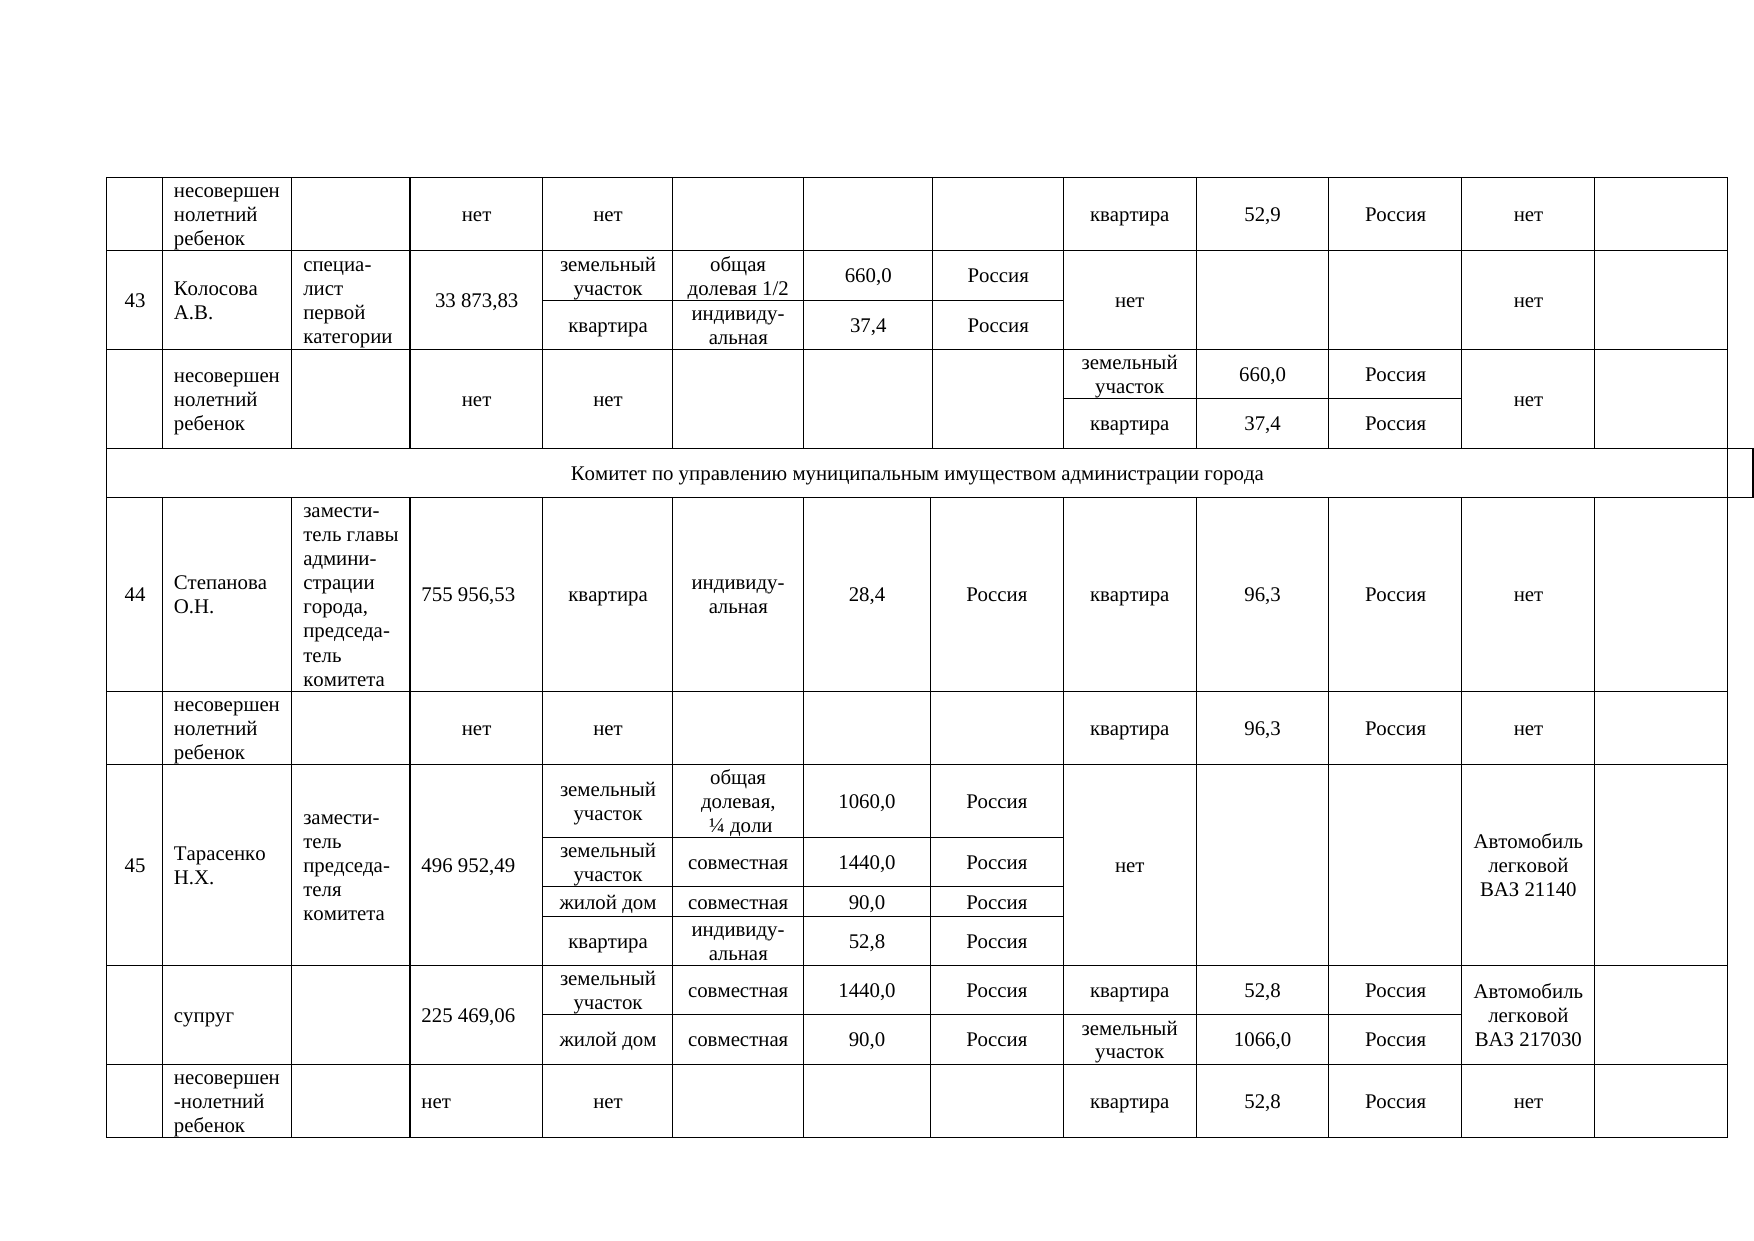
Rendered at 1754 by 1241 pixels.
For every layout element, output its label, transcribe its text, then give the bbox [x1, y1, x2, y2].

table_cell нет [543, 178, 672, 250]
table_cell [1595, 966, 1727, 1063]
table_cell 28,4 [804, 498, 930, 691]
table_cell Россия [1329, 692, 1461, 764]
table_cell Россия [1329, 498, 1461, 691]
table_cell Россия [931, 765, 1063, 837]
table_cell Автомобиль легковой ВАЗ 217030 [1462, 966, 1594, 1063]
table_cell [107, 178, 162, 250]
table_cell [107, 1065, 162, 1137]
table_cell квартира [1064, 692, 1196, 764]
table_cell Россия [1329, 350, 1461, 398]
table_cell [673, 1065, 803, 1137]
table_cell нет [1462, 178, 1594, 250]
table_cell жилой дом [543, 887, 672, 916]
table_cell [1329, 765, 1461, 965]
table_cell [1595, 1065, 1727, 1137]
table_cell замести-тель главы админи-страции города, председа-тель комитета [292, 498, 409, 691]
table_cell 37,4 [1197, 399, 1328, 448]
table_cell 45 [107, 765, 162, 965]
table_cell нет [1462, 350, 1594, 448]
table_cell [292, 966, 409, 1063]
table_cell [292, 692, 409, 764]
table_cell 52,8 [1197, 1065, 1328, 1137]
table_cell 52,8 [1197, 966, 1328, 1014]
table_cell земельный участок [543, 966, 672, 1014]
table_cell несовершеннолетний ребенок [163, 692, 291, 764]
table_cell Россия [1329, 178, 1461, 250]
table_cell несовершеннолетний ребенок [163, 178, 291, 250]
table_cell земельный участок [543, 765, 672, 837]
table_cell Колосова А.В. [163, 251, 291, 349]
table_cell [107, 692, 162, 764]
table_cell [673, 178, 803, 250]
table_cell 1440,0 [804, 838, 930, 886]
table_cell [804, 1065, 930, 1137]
table_cell Комитет по управлению муниципальным имуществом администрации города [107, 449, 1727, 497]
table_cell несовершеннолетний ребенок [163, 350, 291, 448]
table_cell 660,0 [804, 251, 932, 299]
table_cell нет [411, 1065, 542, 1137]
table_cell жилой дом [543, 1015, 672, 1063]
table_cell нет [411, 178, 542, 250]
table_cell [804, 692, 930, 764]
table_cell 660,0 [1197, 350, 1328, 398]
table_cell Россия [1329, 399, 1461, 448]
table_cell 1060,0 [804, 765, 930, 837]
table_cell квартира [543, 498, 672, 691]
table_cell Автомобиль легковой ВАЗ 21140 [1462, 765, 1594, 965]
table_cell супруг [163, 966, 291, 1063]
table_cell земельный участок [1064, 350, 1196, 398]
table_cell нет [411, 350, 542, 448]
table_cell [804, 350, 932, 448]
table_cell Россия [1329, 1065, 1461, 1137]
table_cell 755 956,53 [411, 498, 542, 691]
table_cell нет [1462, 692, 1594, 764]
table_cell квартира [1064, 498, 1196, 691]
table_cell [1197, 251, 1328, 349]
table_cell [804, 178, 932, 250]
table_cell [107, 966, 162, 1063]
table_cell [933, 178, 1063, 250]
table_cell 52,9 [1197, 178, 1328, 250]
table_cell нет [1462, 1065, 1594, 1137]
table_cell Россия [931, 1015, 1063, 1063]
table_cell Россия [931, 887, 1063, 916]
table_cell Степанова О.Н. [163, 498, 291, 691]
table_cell 90,0 [804, 1015, 930, 1063]
table_cell Россия [931, 966, 1063, 1014]
table_cell [1595, 692, 1727, 764]
table_cell 37,4 [804, 301, 932, 349]
table_cell 52,8 [804, 917, 930, 965]
table_cell нет [543, 692, 672, 764]
table_cell Россия [931, 838, 1063, 886]
table_cell [1595, 350, 1727, 448]
table_cell 1066,0 [1197, 1015, 1328, 1063]
table_cell Россия [1329, 966, 1461, 1014]
table_cell 96,3 [1197, 498, 1328, 691]
table_cell Россия [931, 498, 1063, 691]
table_cell специа-лист первой категории [292, 251, 409, 349]
table_cell индивиду-альная [673, 917, 803, 965]
table_cell совместная [673, 838, 803, 886]
table_cell совместная [673, 966, 803, 1014]
table_cell [933, 350, 1063, 448]
table_cell [107, 350, 162, 448]
table_cell нет [1462, 251, 1594, 349]
table_cell земельный участок [1064, 1015, 1196, 1063]
table_cell нет [1462, 498, 1594, 691]
table_cell [1595, 251, 1727, 349]
table_cell [1595, 178, 1727, 250]
table_cell 44 [107, 498, 162, 691]
table_cell [1329, 251, 1461, 349]
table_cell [163, 1065, 291, 1137]
table_cell [292, 350, 409, 448]
table_cell Россия [1329, 1015, 1461, 1063]
table_cell [931, 1065, 1063, 1137]
table_cell 96,3 [1197, 692, 1328, 764]
table_cell 225 469,06 [411, 966, 542, 1063]
table_cell квартира [1064, 1065, 1196, 1137]
table_cell 33 873,83 [411, 251, 542, 349]
table_cell общая долевая 1/2 [673, 251, 803, 299]
table_cell квартира [543, 917, 672, 965]
table_cell квартира [543, 301, 672, 349]
table_cell земельный участок [543, 838, 672, 886]
table_cell 43 [107, 251, 162, 349]
table_cell индивиду-альная [673, 301, 803, 349]
table_cell 496 952,49 [411, 765, 542, 965]
table_cell нет [543, 1065, 672, 1137]
table_cell нет [543, 350, 672, 448]
table_cell [1595, 765, 1727, 965]
table_cell квартира [1064, 178, 1196, 250]
table_cell [931, 692, 1063, 764]
table_cell 90,0 [804, 887, 930, 916]
table_cell замести-тель председа-теля комитета [292, 765, 409, 965]
table_cell Тарасенко Н.Х. [163, 765, 291, 965]
table_cell совместная [673, 1015, 803, 1063]
table_cell Россия [933, 301, 1063, 349]
table_cell нет [1064, 251, 1196, 349]
table_cell квартира [1064, 399, 1196, 448]
table_cell [673, 692, 803, 764]
table_cell нет [411, 692, 542, 764]
table_cell [673, 350, 803, 448]
table_cell земельный участок [543, 251, 672, 299]
table_cell нет [1064, 765, 1196, 965]
table_cell Россия [931, 917, 1063, 965]
table_cell [1728, 449, 1752, 497]
table_cell индивиду-альная [673, 498, 803, 691]
table_cell [1197, 765, 1328, 965]
table_cell [292, 178, 409, 250]
table_cell 1440,0 [804, 966, 930, 1014]
table_cell квартира [1064, 966, 1196, 1014]
table_cell [292, 1065, 409, 1137]
table_cell совместная [673, 887, 803, 916]
table_cell Россия [933, 251, 1063, 299]
table_cell [1595, 498, 1727, 691]
table_cell общая долевая, ¼ доли [673, 765, 803, 837]
